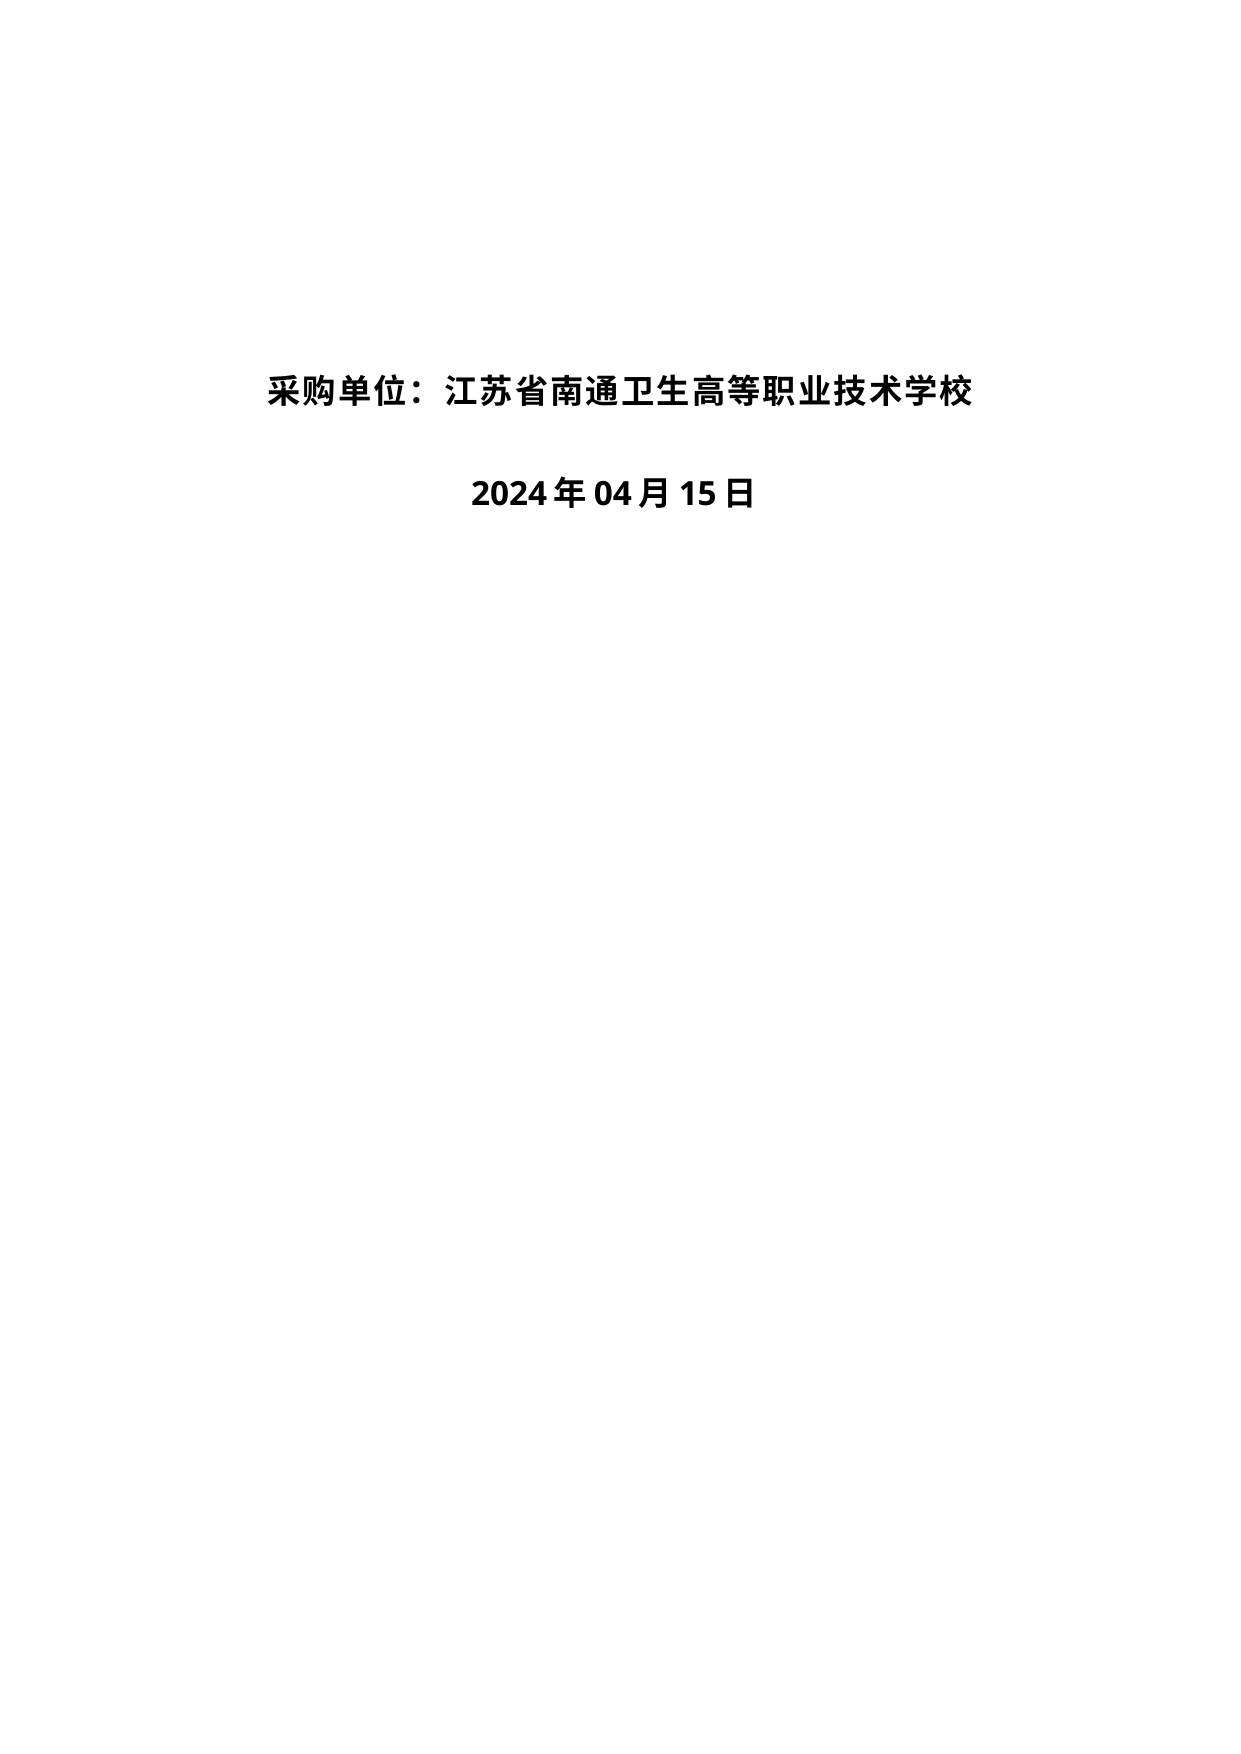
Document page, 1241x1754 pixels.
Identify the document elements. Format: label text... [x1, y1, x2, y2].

text 采购单位：江苏省南通卫生高等职业技术学校 [187, 357, 1053, 422]
text 2024年04月15日 [187, 458, 1041, 523]
